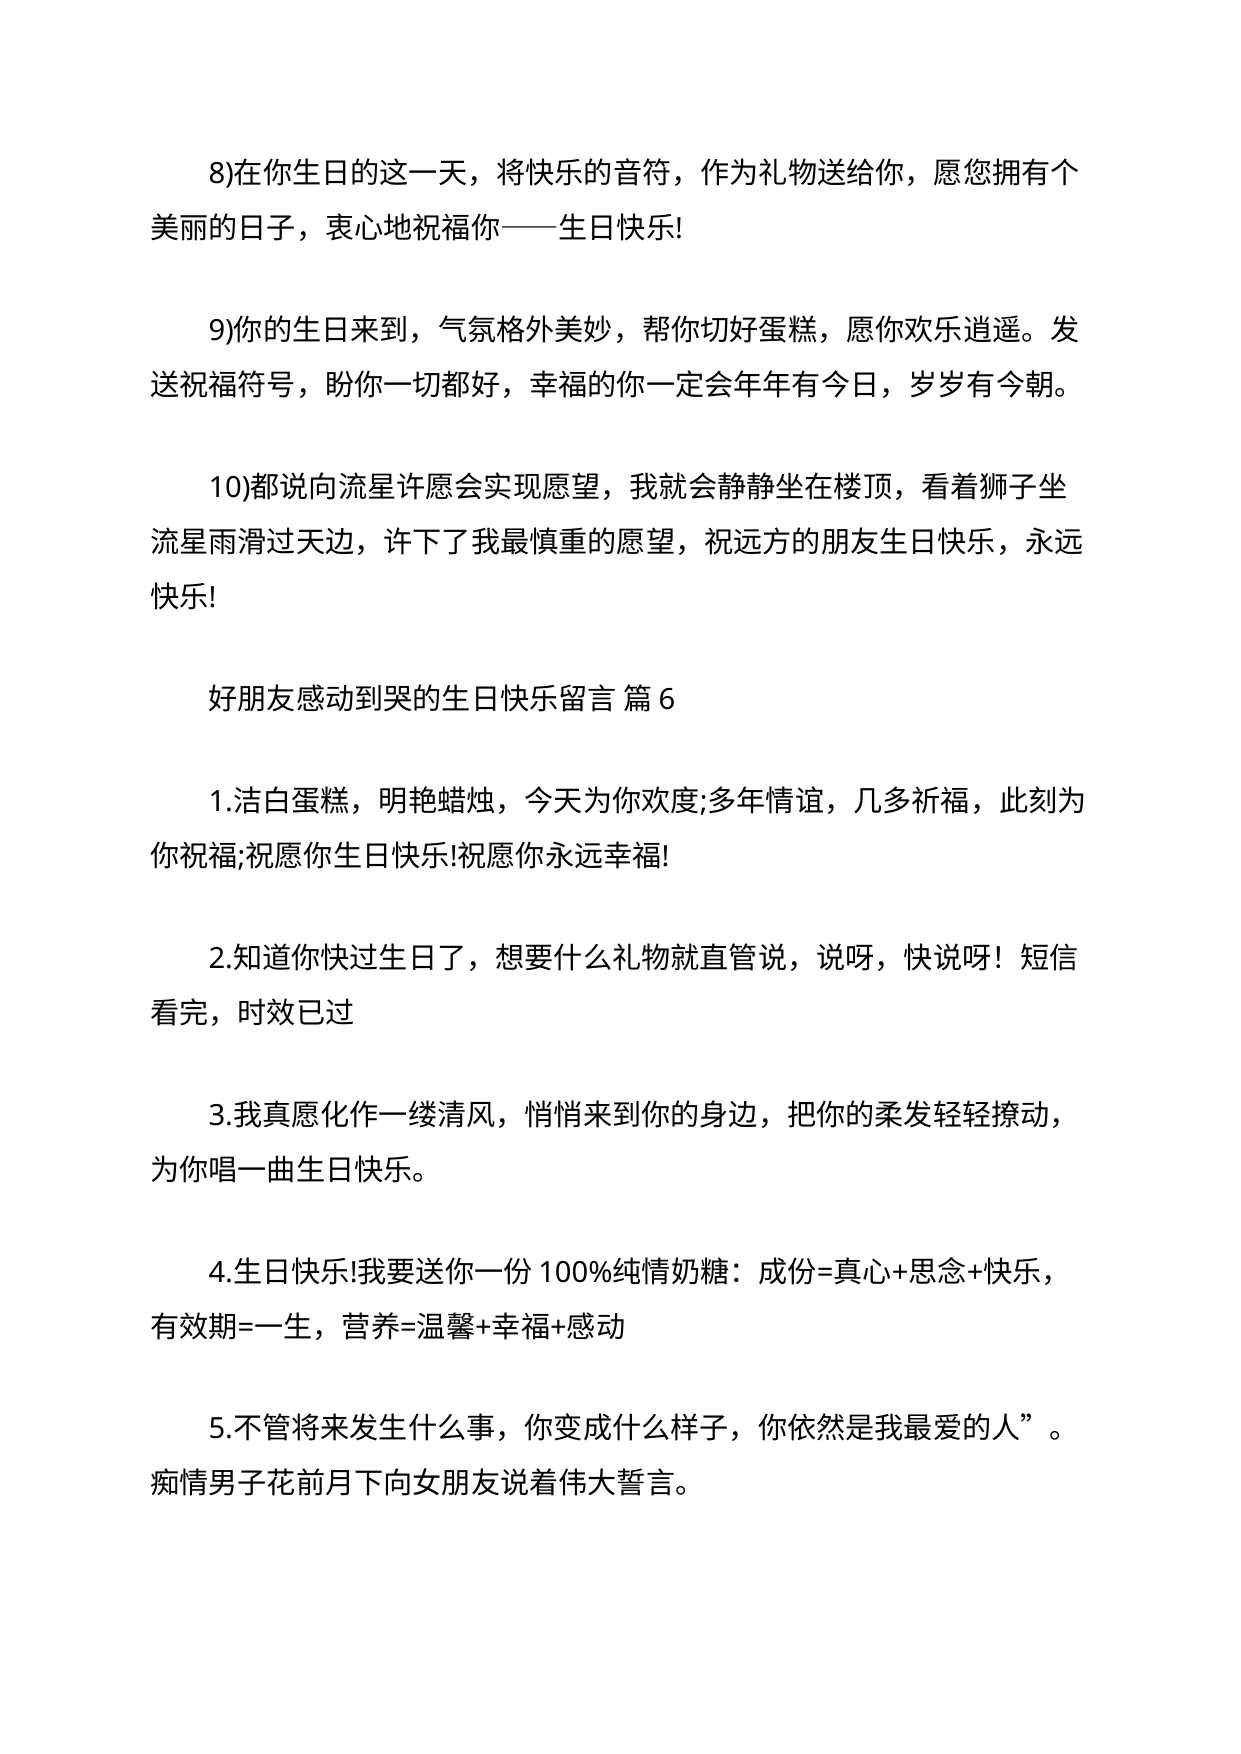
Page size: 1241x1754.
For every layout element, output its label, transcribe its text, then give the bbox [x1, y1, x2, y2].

text 好朋友感动到哭的生日快乐留言 篇6 [150, 676, 1090, 718]
text 5.不管将来发生什么事，你变成什么样子，你依然是我最爱的人”。痴情男子花前月下向女朋友说着伟大誓言。 [150, 1405, 1090, 1502]
text 2.知道你快过生日了，想要什么礼物就直管说，说呀，快说呀！短信看完，时效已过 [150, 934, 1090, 1032]
text 8)在你生日的这一天，将快乐的音符，作为礼物送给你，愿您拥有个美丽的日子，衷心地祝福你——生日快乐! [150, 150, 1090, 247]
text 3.我真愿化作一缕清风，悄悄来到你的身边，把你的柔发轻轻撩动，为你唱一曲生日快乐。 [150, 1091, 1090, 1189]
text 1.洁白蛋糕，明艳蜡烛，今天为你欢度;多年情谊，几多祈福，此刻为你祝福;祝愿你生日快乐!祝愿你永远幸福! [150, 778, 1090, 875]
text 4.生日快乐!我要送你一份100%纯情奶糖：成份=真心+思念+快乐，有效期=一生，营养=温馨+幸福+感动 [150, 1248, 1090, 1346]
text 10)都说向流星许愿会实现愿望，我就会静静坐在楼顶，看着狮子坐流星雨滑过天边，许下了我最慎重的愿望，祝远方的朋友生日快乐，永远快乐! [150, 464, 1090, 616]
text 9)你的生日来到，气氛格外美妙，帮你切好蛋糕，愿你欢乐逍遥。发送祝福符号，盼你一切都好，幸福的你一定会年年有今日，岁岁有今朝。 [150, 307, 1090, 404]
